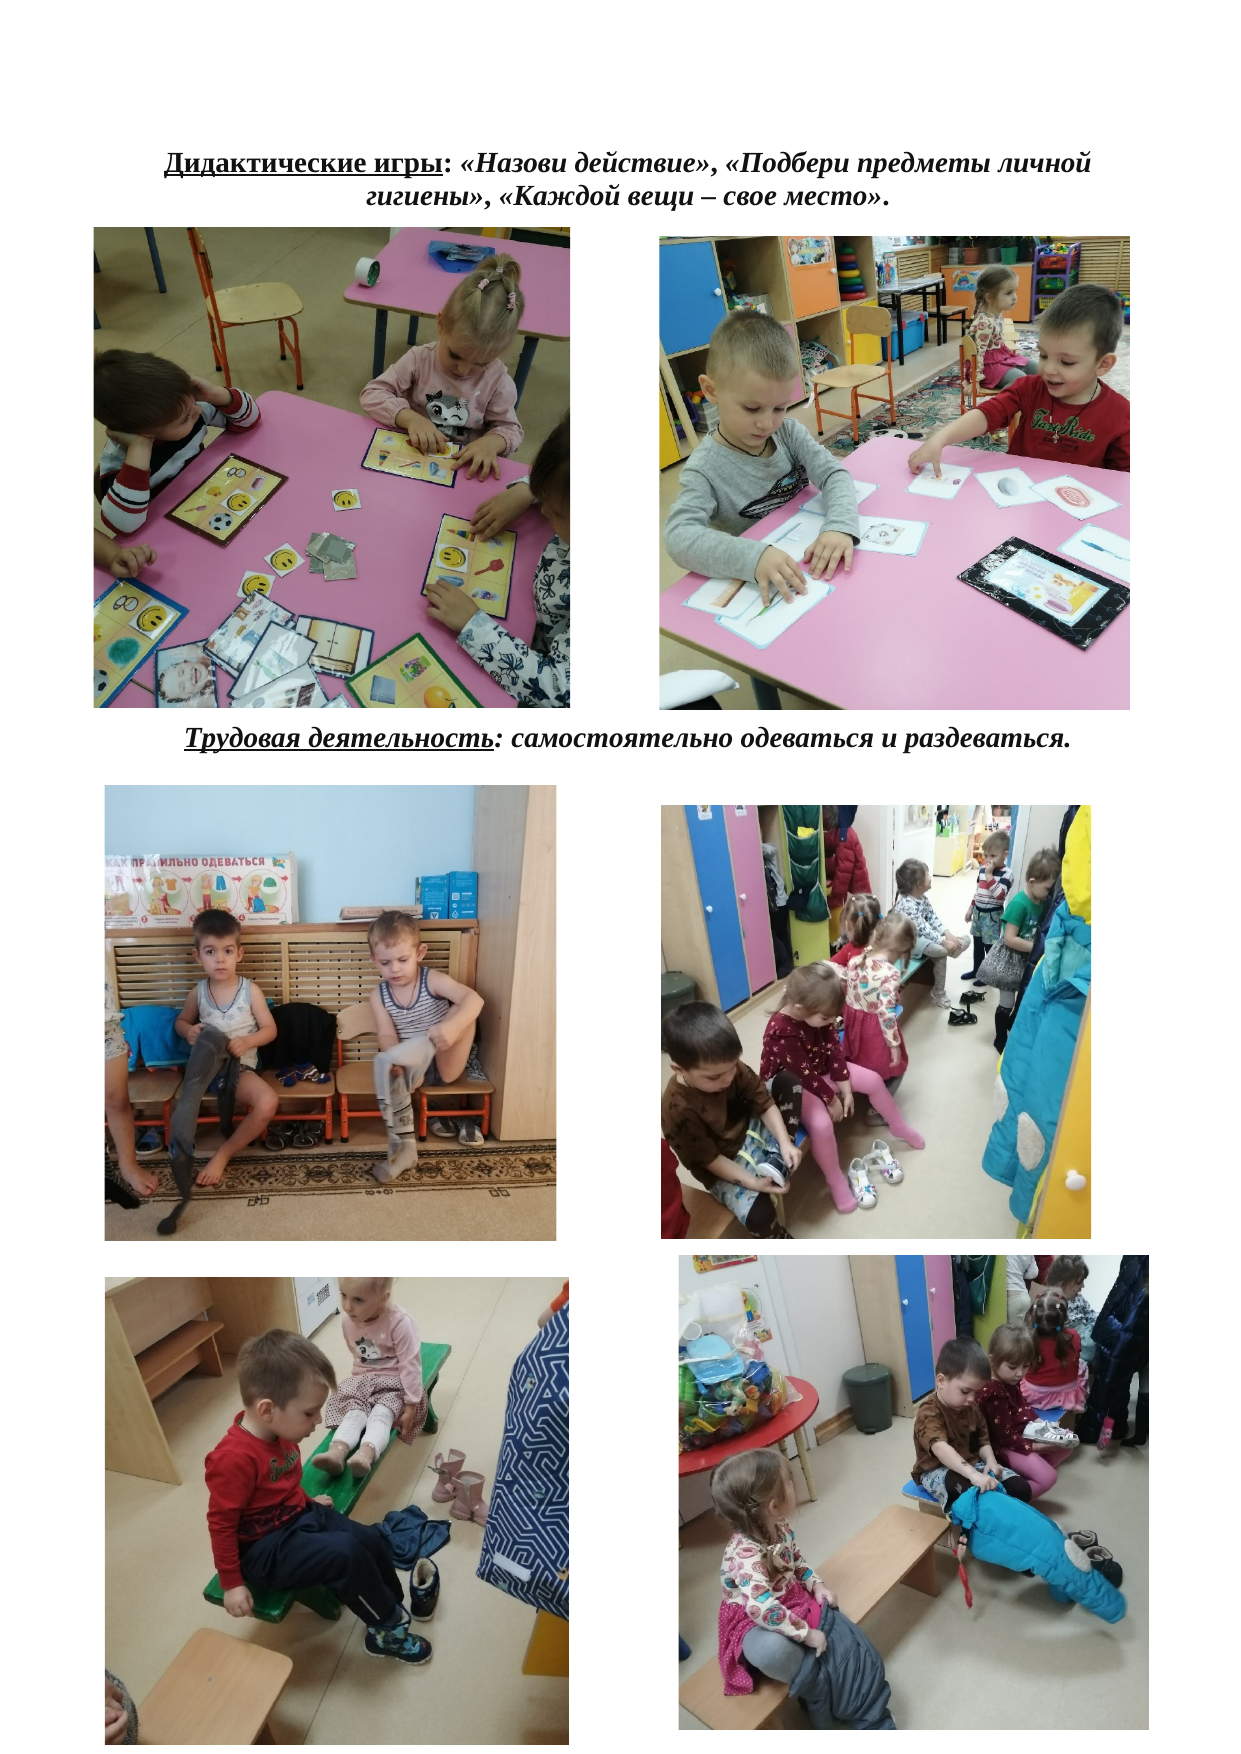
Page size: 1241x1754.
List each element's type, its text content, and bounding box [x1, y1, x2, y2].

text Дидактические игры: «Назови действие», «Подбери предметы личной гигиены», «Каждой вещи – свое место». [103, 447, 1152, 514]
picture [92, 529, 570, 1008]
picture [103, 1087, 569, 1752]
picture [659, 1107, 1149, 1751]
picture [657, 538, 1130, 1010]
